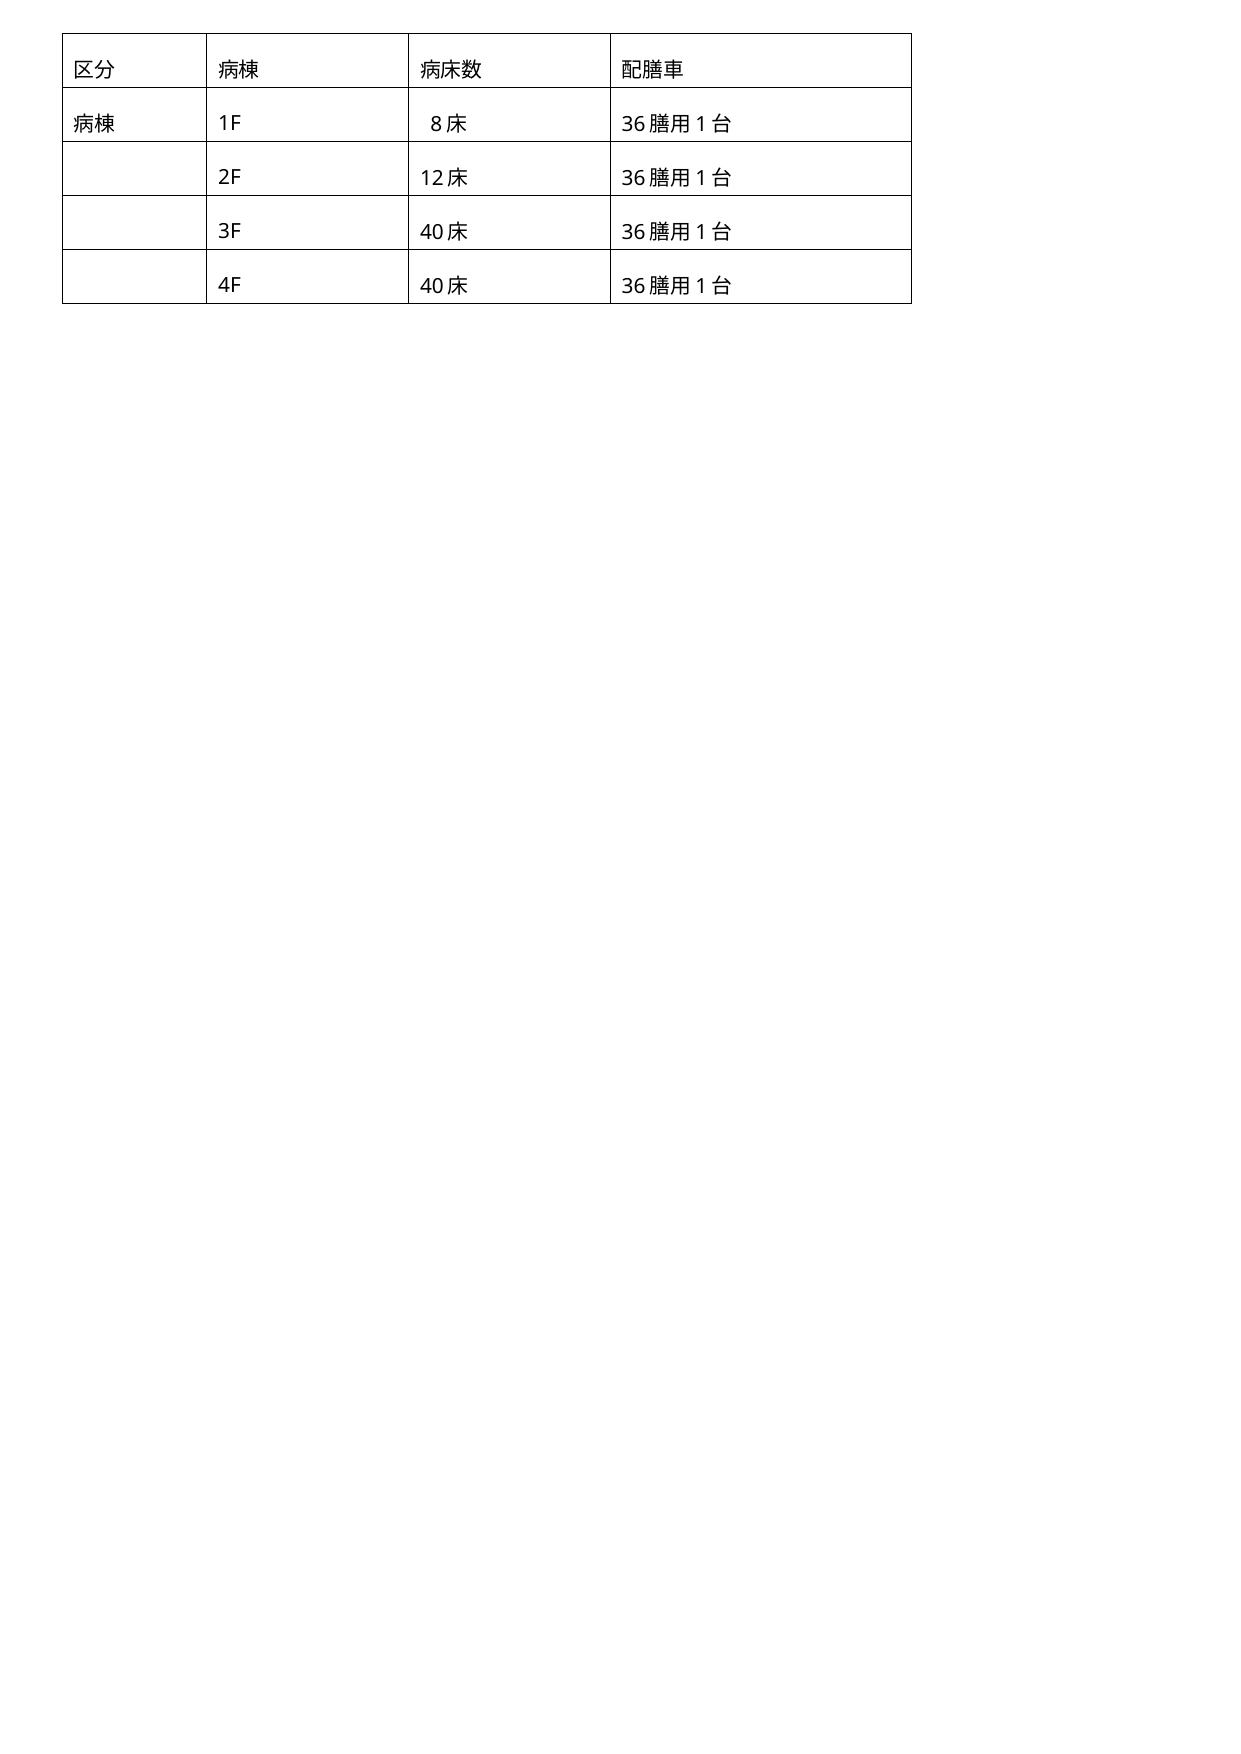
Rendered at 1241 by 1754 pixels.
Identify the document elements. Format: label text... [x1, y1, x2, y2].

table_cell 病棟 [63, 88, 206, 141]
table_cell 36膳用1台 [611, 88, 911, 141]
table_cell [63, 196, 206, 249]
table_cell 40床 [409, 250, 610, 303]
table_cell 12床 [409, 142, 610, 195]
table_cell 1F [207, 88, 408, 141]
table_cell 2F [207, 142, 408, 195]
table_cell 8床 [409, 88, 610, 141]
table_cell 40床 [409, 196, 610, 249]
table_cell 3F [207, 196, 408, 249]
table_cell 4F [207, 250, 408, 303]
table_cell 36膳用1台 [611, 142, 911, 195]
table_header 配膳車 [611, 34, 911, 87]
table_cell 36膳用1台 [611, 250, 911, 303]
table_header 病床数 [409, 34, 610, 87]
table_header 区分 [63, 34, 206, 87]
table_cell 36膳用1台 [611, 196, 911, 249]
table_cell [63, 142, 206, 195]
table_cell [63, 250, 206, 303]
table_header 病棟 [207, 34, 408, 87]
